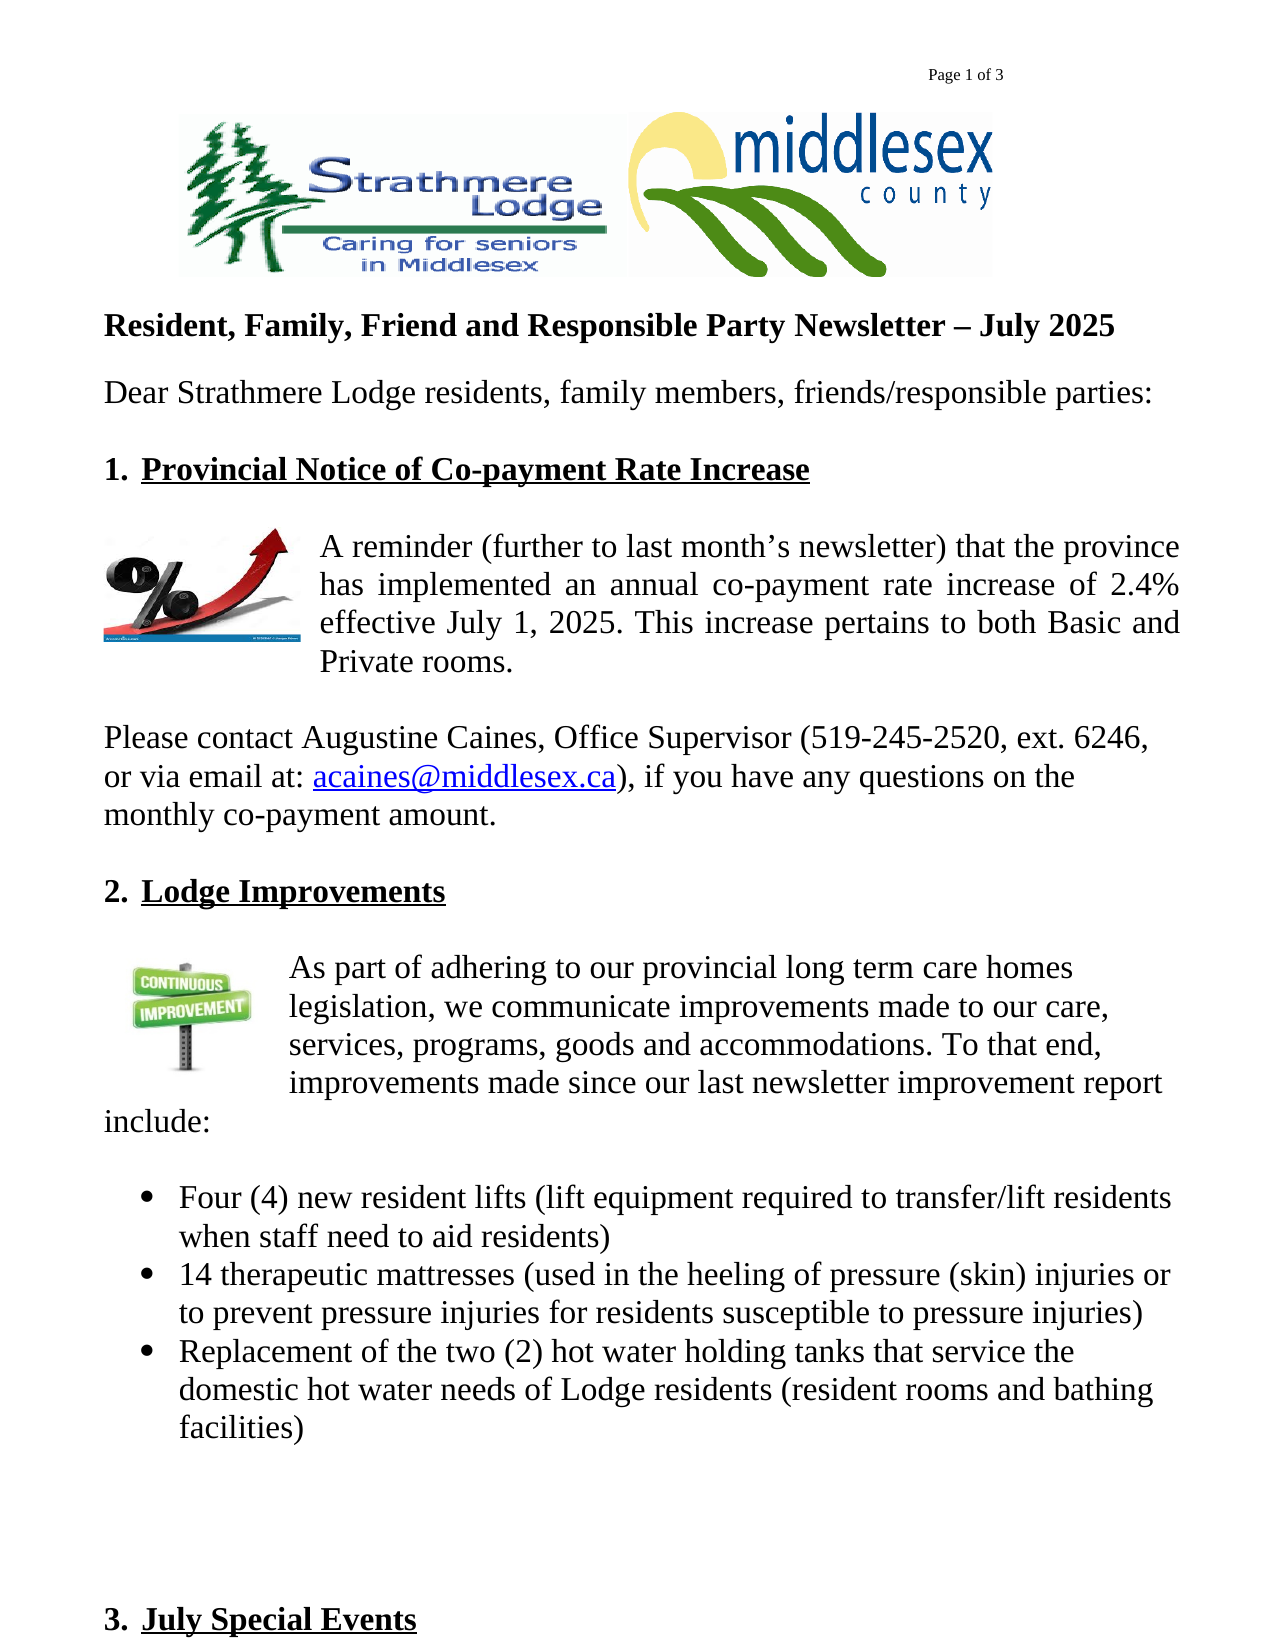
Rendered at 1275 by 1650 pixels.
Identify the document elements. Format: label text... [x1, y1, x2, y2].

text As part of adhering to our provincial long term care homes legislation, we communicate improvements made to our care, services, programs, goods and accommodations. To that end, improvements made since our last newsletter improvement report include: [103, 947, 1181, 1139]
picture [178, 112, 993, 277]
list July Special Events [103, 1599, 1181, 1637]
picture [103, 527, 301, 642]
list Four (4) new resident lifts (lift equipment required to transfer/lift residents when staff need to aid residents) [141, 1177, 1181, 1254]
text Dear Strathmere Lodge residents, family members, friends/responsible parties: [103, 372, 1181, 411]
text Please contact Augustine Caines, Office Supervisor (519-245-2520, ext. 6246, or via email at: acaines@middlesex.ca), if you have any questions on the monthly co-payment amount. [103, 717, 1181, 832]
list Provincial Notice of Co-payment Rate Increase [103, 449, 1181, 487]
list Replacement of the two (2) hot water holding tanks that service the domestic hot water needs of Lodge residents (resident rooms and bathing facilities) [141, 1331, 1181, 1446]
text Resident, Family, Friend and Responsible Party Newsletter – July 2025 [103, 305, 1226, 344]
picture [103, 947, 271, 1081]
text A reminder (further to last month’s newsletter) that the province has implemented an annual co-payment rate increase of 2.4% effective July 1, 2025. This increase pertains to both Basic and Private rooms. [103, 526, 1181, 679]
list 14 therapeutic mattresses (used in the heeling of pressure (skin) injuries or to prevent pressure injuries for residents susceptible to pressure injuries) [141, 1254, 1181, 1331]
list Lodge Improvements [103, 871, 1181, 909]
